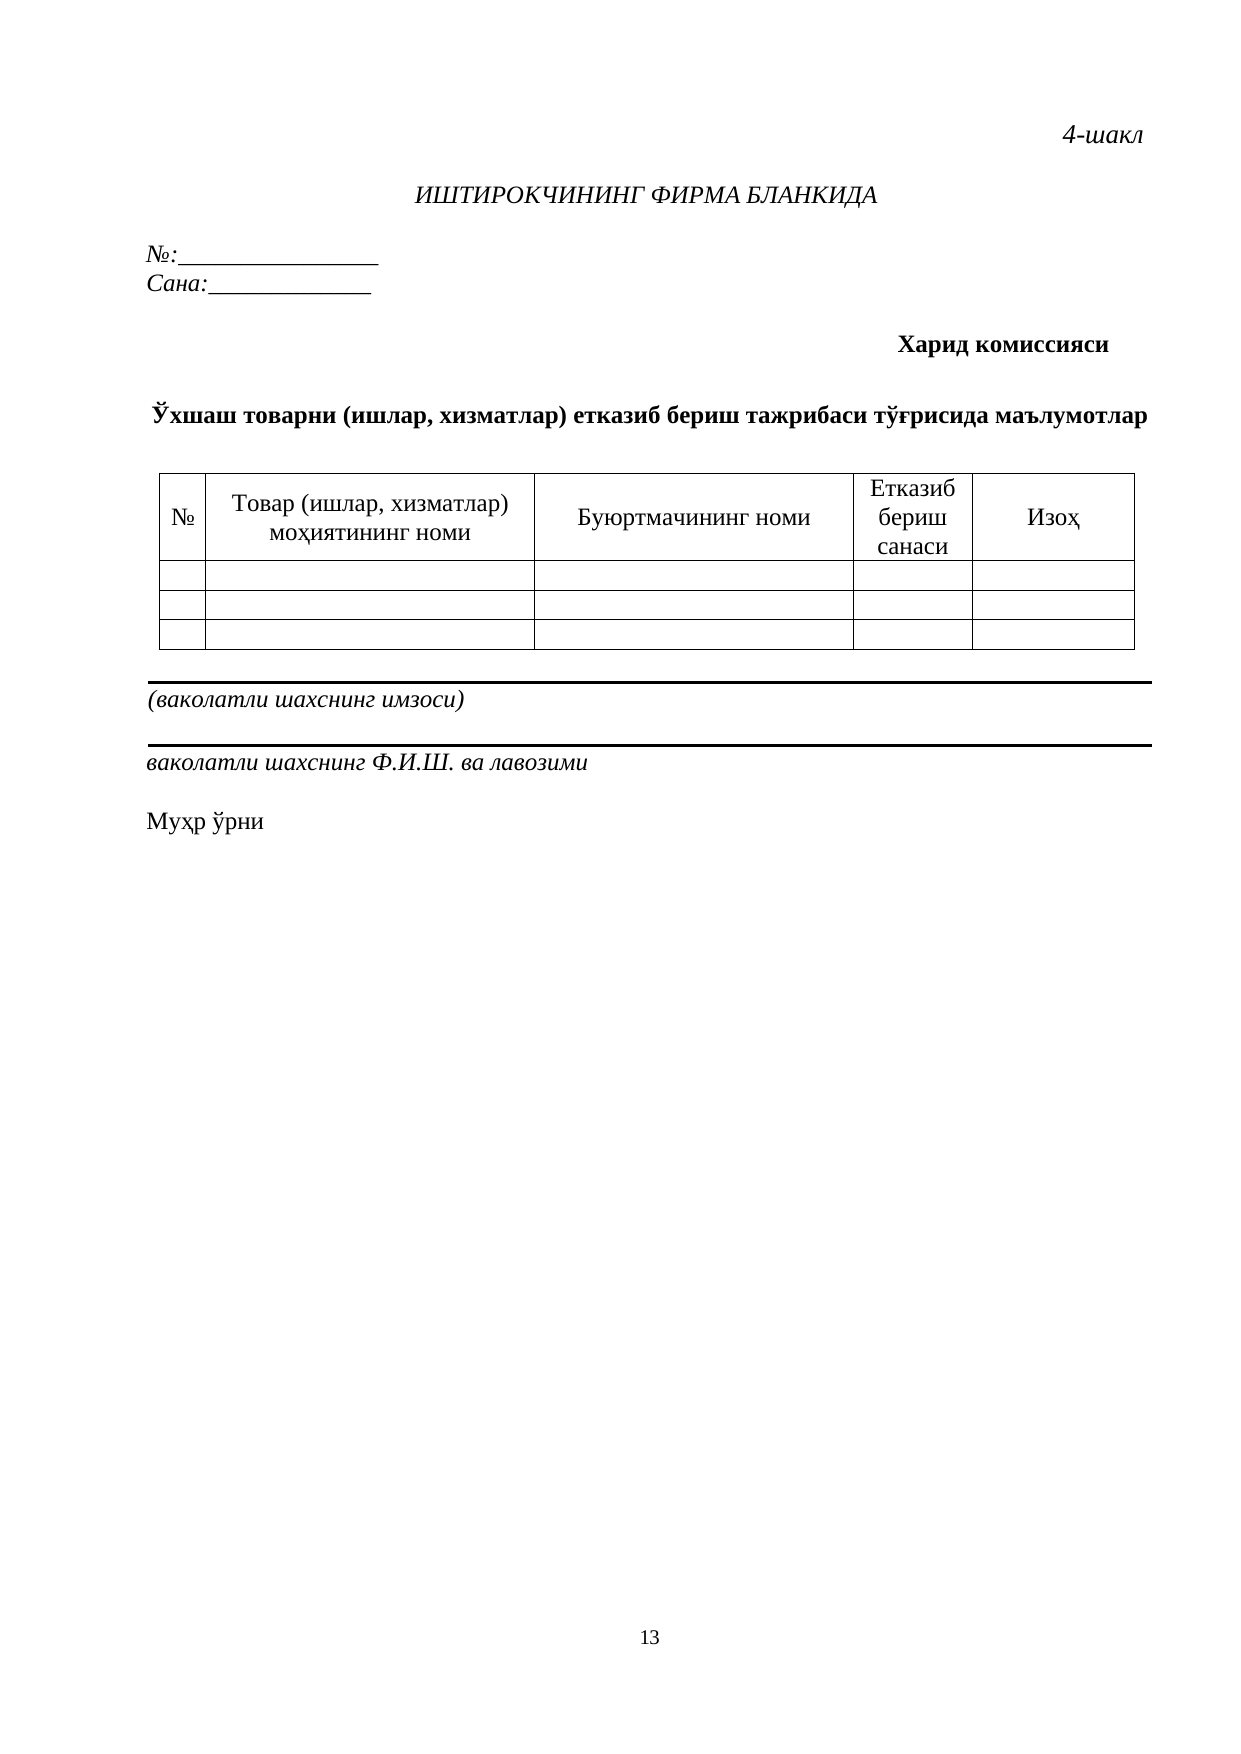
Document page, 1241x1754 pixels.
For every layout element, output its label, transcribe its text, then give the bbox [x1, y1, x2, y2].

table_cell [206, 561, 534, 589]
table_cell [535, 561, 853, 589]
text Харид комиссияси [148, 329, 1109, 357]
subtitle 4-шакл [148, 118, 1146, 149]
text Муҳр ўрни [146, 806, 1135, 835]
table_header № [160, 474, 205, 560]
table_cell [973, 620, 1134, 649]
table_cell [535, 620, 853, 649]
text (ваколатли шахснинг имзоси) [148, 684, 1152, 713]
table_header Изоҳ [973, 474, 1134, 560]
text ваколатли шахснинг Ф.И.Ш. ва лавозими [146, 747, 1135, 776]
table_cell [160, 591, 205, 619]
table_header Етказиб бериш санаси [854, 474, 972, 560]
table_header Товар (ишлар, хизматлар) моҳиятининг номи [206, 474, 534, 560]
table_cell [973, 561, 1134, 589]
text Ўхшаш товарни (ишлар, хизматлар) етказиб бериш тажрибаси тўғрисида маълумотлар [148, 401, 1152, 429]
table_cell [854, 591, 972, 619]
table_cell [973, 591, 1134, 619]
table_cell [854, 620, 972, 649]
table_header Буюртмачининг номи [535, 474, 853, 560]
text Сана:_____________ [146, 268, 413, 297]
text ИШТИРОКЧИНИНГ ФИРМА БЛАНКИДА [196, 180, 1096, 208]
table_cell [854, 561, 972, 589]
table_cell [535, 591, 853, 619]
table_cell [206, 620, 534, 649]
text №:________________ [146, 239, 413, 267]
table_cell [160, 561, 205, 589]
table_cell [206, 591, 534, 619]
table_cell [160, 620, 205, 649]
